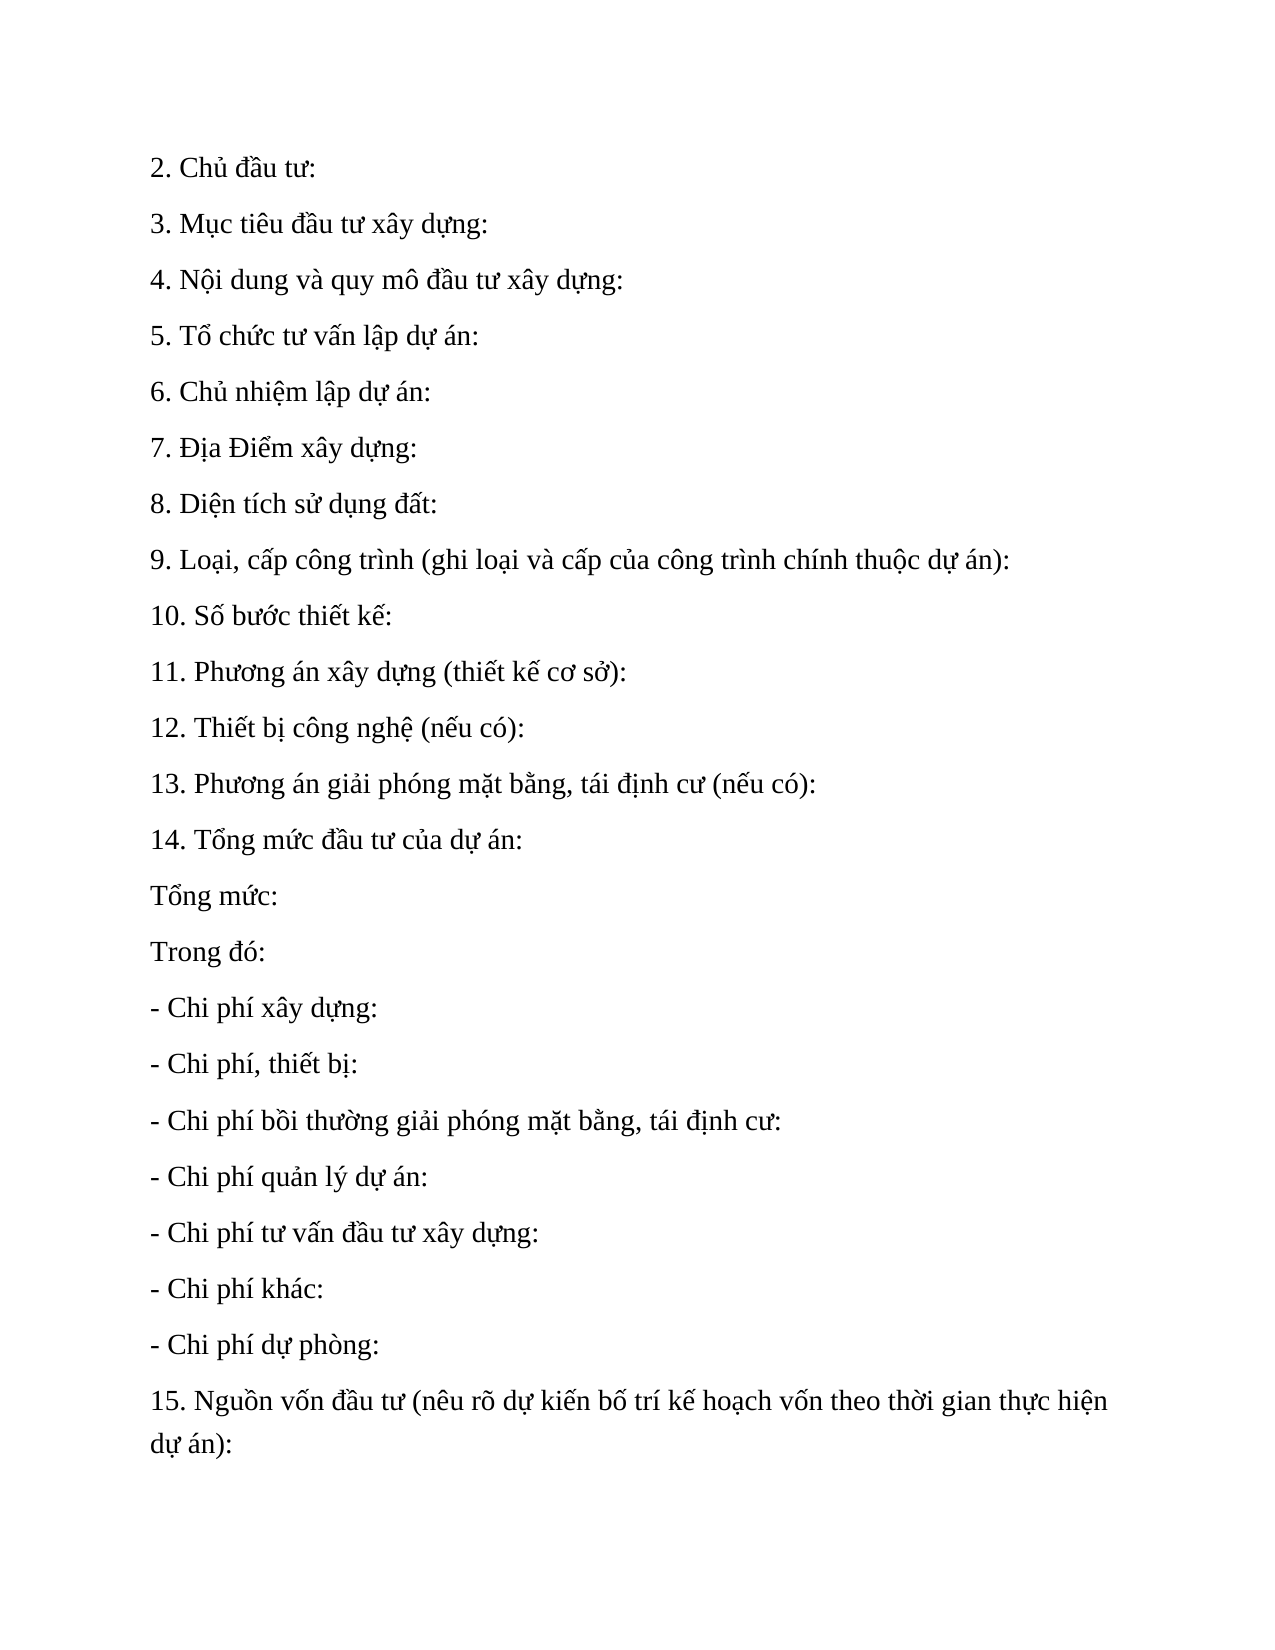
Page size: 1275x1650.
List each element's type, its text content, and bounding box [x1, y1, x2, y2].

text Tổng mức: [150, 878, 1125, 912]
text - Chi phí tư vấn đầu tư xây dựng: [150, 1215, 1125, 1248]
text 10. Số bước thiết kế: [150, 598, 1125, 632]
text - Chi phí, thiết bị: [150, 1047, 1125, 1080]
text 7. Địa Điểm xây dựng: [150, 430, 1125, 464]
text Trong đó: [150, 934, 1125, 968]
text - Chi phí khác: [150, 1271, 1125, 1304]
text - Chi phí quản lý dự án: [150, 1159, 1125, 1192]
text 9. Loại, cấp công trình (ghi loại và cấp của công trình chính thuộc dự án): [150, 542, 1125, 576]
text 5. Tổ chức tư vấn lập dự án: [150, 318, 1125, 352]
text 6. Chủ nhiệm lập dự án: [150, 374, 1125, 408]
text - Chi phí dự phòng: [150, 1327, 1125, 1360]
text 3. Mục tiêu đầu tư xây dựng: [150, 206, 1125, 239]
text - Chi phí bồi thường giải phóng mặt bằng, tái định cư: [150, 1103, 1125, 1136]
text - Chi phí xây dựng: [150, 991, 1125, 1024]
text 11. Phương án xây dựng (thiết kế cơ sở): [150, 654, 1125, 688]
text 14. Tổng mức đầu tư của dự án: [150, 822, 1125, 856]
text 2. Chủ đầu tư: [150, 150, 1125, 183]
text 8. Diện tích sử dụng đất: [150, 486, 1125, 520]
text 12. Thiết bị công nghệ (nếu có): [150, 710, 1125, 744]
text 13. Phương án giải phóng mặt bằng, tái định cư (nếu có): [150, 766, 1125, 800]
text 4. Nội dung và quy mô đầu tư xây dựng: [150, 262, 1125, 296]
text 15. Nguồn vốn đầu tư (nêu rõ dự kiến bố trí kế hoạch vốn theo thời gian thực hiện dự án): [150, 1383, 1125, 1460]
